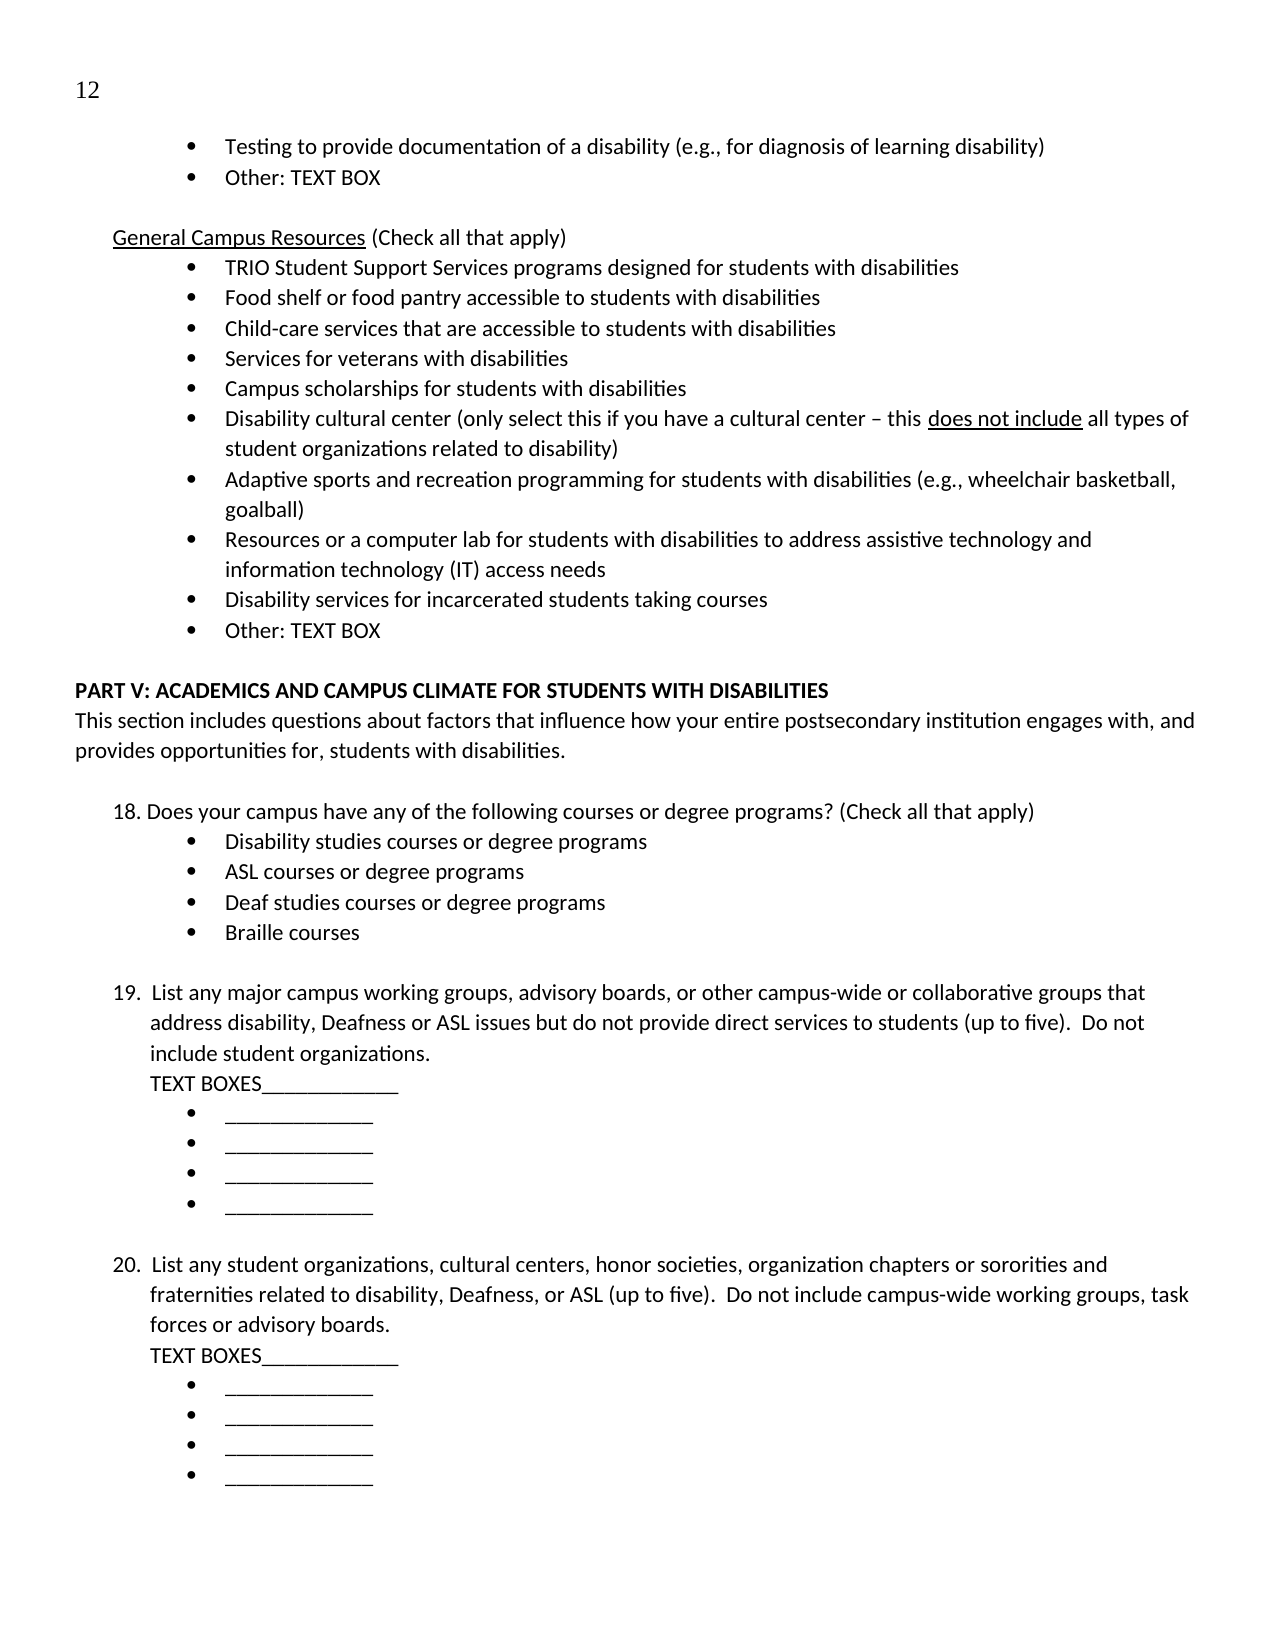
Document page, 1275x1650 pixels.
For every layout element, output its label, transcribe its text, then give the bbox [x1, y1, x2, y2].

text PART V: ACADEMICS AND CAMPUS CLIMATE FOR STUDENTS WITH DISABILITIES [75, 676, 1200, 704]
list Child-care services that are accessible to students with disabilities [187, 314, 1200, 342]
list Disability studies courses or degree programs [187, 827, 1200, 855]
list _____________ [187, 1129, 1200, 1157]
text General Campus Resources (Check all that apply) [75, 223, 1200, 251]
list Other: TEXT BOX [187, 163, 1200, 191]
list Braille courses [187, 918, 1200, 946]
list _____________ [187, 1431, 1200, 1459]
text 20. List any student organizations, cultural centers, honor societies, organization chapters or sororities and fraternities related to disability, Deafness, or ASL (up to five). Do not include campus-wide working groups, task forces or advisory boards. [112, 1250, 1200, 1339]
list Deaf studies courses or degree programs [187, 888, 1200, 916]
text TEXT BOXES____________ [150, 1341, 1200, 1369]
list Services for veterans with disabilities [187, 344, 1200, 372]
list _____________ [187, 1401, 1200, 1429]
list TRIO Student Support Services programs designed for students with disabilities [187, 253, 1200, 281]
list Disability cultural center (only select this if you have a cultural center – this does not include all types of student organizations related to disability) [187, 404, 1200, 463]
list Testing to provide documentation of a disability (e.g., for diagnosis of learning disability) [187, 132, 1200, 161]
list Food shelf or food pantry accessible to students with disabilities [187, 283, 1200, 312]
list Campus scholarships for students with disabilities [187, 374, 1200, 402]
list _____________ [187, 1190, 1200, 1248]
list Other: TEXT BOX [187, 616, 1200, 644]
list Disability services for incarcerated students taking courses [187, 586, 1200, 614]
list _____________ [187, 1462, 1200, 1490]
text 19. List any major campus working groups, advisory boards, or other campus-wide or collaborative groups that address disability, Deafness or ASL issues but do not provide direct services to students (up to five). Do not include student organizations. [112, 978, 1200, 1067]
list _____________ [187, 1371, 1200, 1399]
list _____________ [187, 1159, 1200, 1188]
list 18. Does your campus have any of the following courses or degree programs? (Check all that apply) [112, 797, 1200, 825]
list _____________ [187, 1099, 1200, 1127]
text This section includes questions about factors that influence how your entire postsecondary institution engages with, and provides opportunities for, students with disabilities. [75, 706, 1200, 765]
list Adaptive sports and recreation programming for students with disabilities (e.g., wheelchair basketball, goalball) [187, 465, 1200, 523]
list Resources or a computer lab for students with disabilities to address assistive technology and information technology (IT) access needs [187, 525, 1200, 583]
text TEXT BOXES____________ [150, 1069, 1200, 1097]
list ASL courses or degree programs [187, 857, 1200, 886]
